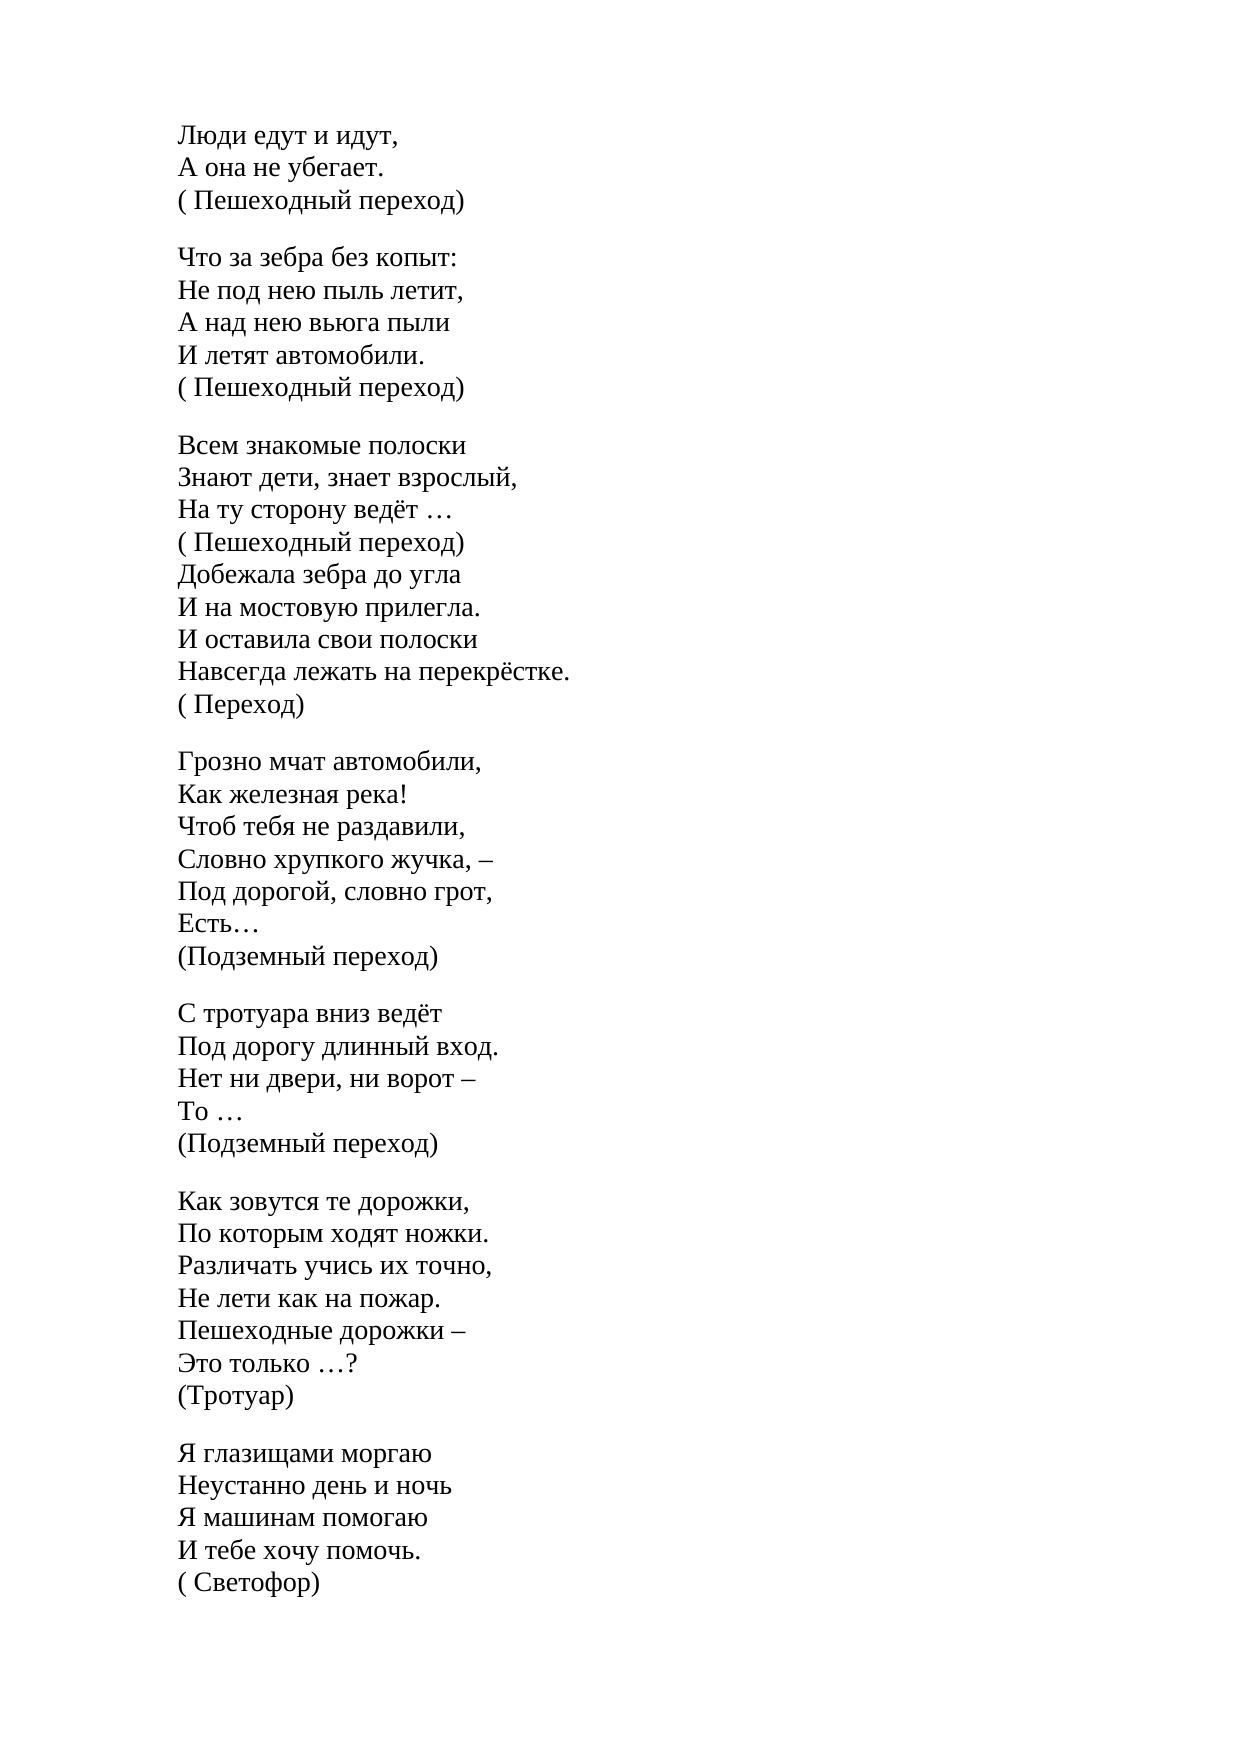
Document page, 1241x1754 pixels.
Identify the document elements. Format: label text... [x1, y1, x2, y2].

text То … [177, 1094, 1152, 1126]
text По которым ходят ножки. [177, 1216, 1152, 1248]
text И на мостовую прилегла. [177, 590, 1152, 622]
text ( Пешеходный переход) [177, 370, 1152, 402]
text Словно хрупкого жучка, – [177, 842, 1152, 874]
text Это только …? [177, 1346, 1152, 1378]
text Под дорогу длинный вход. [177, 1029, 1152, 1061]
text Как железная река! [177, 777, 1152, 809]
text ( Переход) [177, 687, 1152, 719]
text Не под нею пыль летит, [177, 273, 1152, 305]
text (Тротуар) [177, 1378, 1152, 1410]
text Под дорогой, словно грот, [177, 874, 1152, 906]
text И оставила свои полоски [177, 622, 1152, 654]
text А над нею вьюга пыли [177, 305, 1152, 338]
text Я машинам помогаю [177, 1500, 1152, 1533]
text Нет ни двери, ни ворот – [177, 1061, 1152, 1094]
text Навсегда лежать на перекрёстке. [177, 654, 1152, 687]
text ( Пешеходный переход) [177, 183, 1152, 215]
text Всем знакомые полоски [177, 428, 1152, 460]
text Не лети как на пожар. [177, 1281, 1152, 1313]
text Различать учись их точно, [177, 1248, 1152, 1281]
text Что за зебра без копыт: [177, 241, 1152, 273]
text Знают дети, знает взрослый, [177, 460, 1152, 492]
text Чтоб тебя не раздавили, [177, 809, 1152, 842]
text Неустанно день и ночь [177, 1468, 1152, 1500]
text Добежала зебра до угла [177, 557, 1152, 590]
text Пешеходные дорожки – [177, 1313, 1152, 1346]
text На ту сторону ведёт … [177, 492, 1152, 525]
text А она не убегает. [177, 151, 1152, 183]
text И тебе хочу помочь. [177, 1533, 1152, 1565]
text Я глазищами моргаю [177, 1436, 1152, 1468]
text (Подземный переход) [177, 939, 1152, 971]
text Как зовутся те дорожки, [177, 1184, 1152, 1216]
text Есть… [177, 906, 1152, 939]
text ( Светофор) [177, 1565, 1152, 1598]
text ( Пешеходный переход) [177, 525, 1152, 557]
text С тротуара вниз ведёт [177, 996, 1152, 1029]
text И летят автомобили. [177, 338, 1152, 370]
text Грозно мчат автомобили, [177, 744, 1152, 777]
text Люди едут и идут, [177, 118, 1152, 151]
text (Подземный переход) [177, 1126, 1152, 1158]
